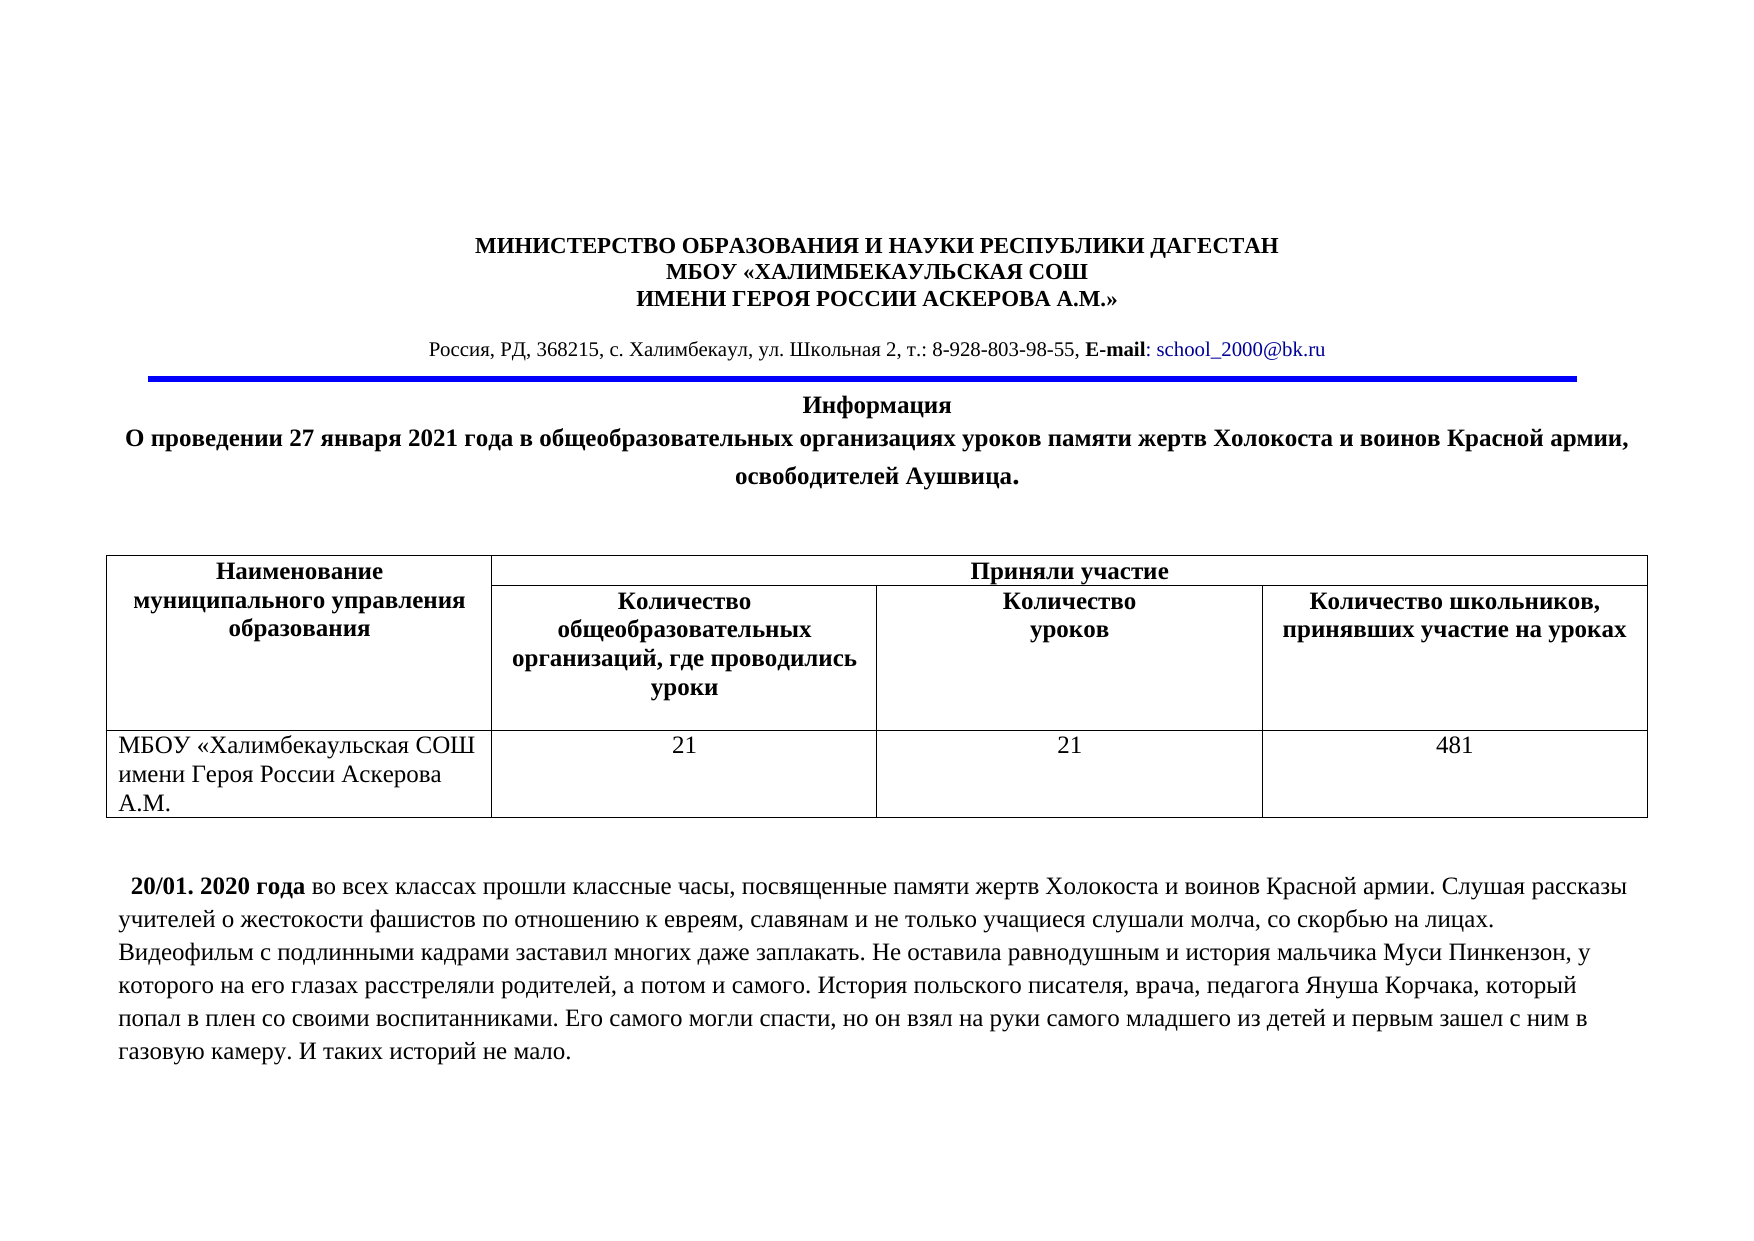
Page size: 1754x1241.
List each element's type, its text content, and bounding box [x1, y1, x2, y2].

table_cell Количество школьников, принявших участие на уроках [1263, 586, 1647, 729]
table_cell Количество общеобразовательных организаций, где проводились уроки [492, 586, 876, 729]
table_cell 481 [1263, 731, 1647, 817]
table_cell 21 [877, 731, 1262, 817]
text ИМЕНИ ГЕРОЯ РОССИИ АСКЕРОВА А.М.» [118, 285, 1636, 311]
text О проведении 27 января 2021 года в общеобразовательных организациях уроков памяти жертв Холокоста и воинов Красной армии, освободителей Аушвица. [118, 423, 1636, 491]
text МБОУ «ХАЛИМБЕКАУЛЬСКАЯ СОШ [118, 258, 1636, 285]
table_header Приняли участие [492, 556, 1647, 585]
text 20/01. 2020 года во всех классах прошли классные часы, посвященные памяти жертв Холокоста и воинов Красной армии. Слушая рассказы учителей о жестокости фашистов по отношению к евреям, славянам и не только учащиеся слушали молча, со скорбью на лицах. Видеофильм с подлинными кадрами заставил многих даже заплакать. Не оставила равнодушным и история мальчика Муси Пинкензон, у которого на его глазах расстреляли родителей, а потом и самого. История польского писателя, врача, педагога Януша Корчака, который попал в плен со своими воспитанниками. Его самого могли спасти, но он взял на руки самого младшего из детей и первым зашел с ним в газовую камеру. И таких историй не мало. [118, 871, 1636, 1065]
table_header Наименование муниципального управления образования [107, 556, 491, 729]
text Россия, РД, 368215, с. Халимбекаул, ул. Школьная 2, т.: 8-928-803-98-55, E-mail: school_2000@bk.ru [118, 337, 1636, 361]
text Информация [118, 390, 1636, 419]
table_cell Количество уроков [877, 586, 1262, 729]
table_cell МБОУ «Халимбекаульская СОШ имени Героя России Аскерова А.М. [107, 731, 491, 817]
table_cell 21 [492, 731, 876, 817]
text МИНИСТЕРСТВО ОБРАЗОВАНИЯ И НАУКИ РЕСПУБЛИКИ ДАГЕСТАН [118, 232, 1636, 258]
